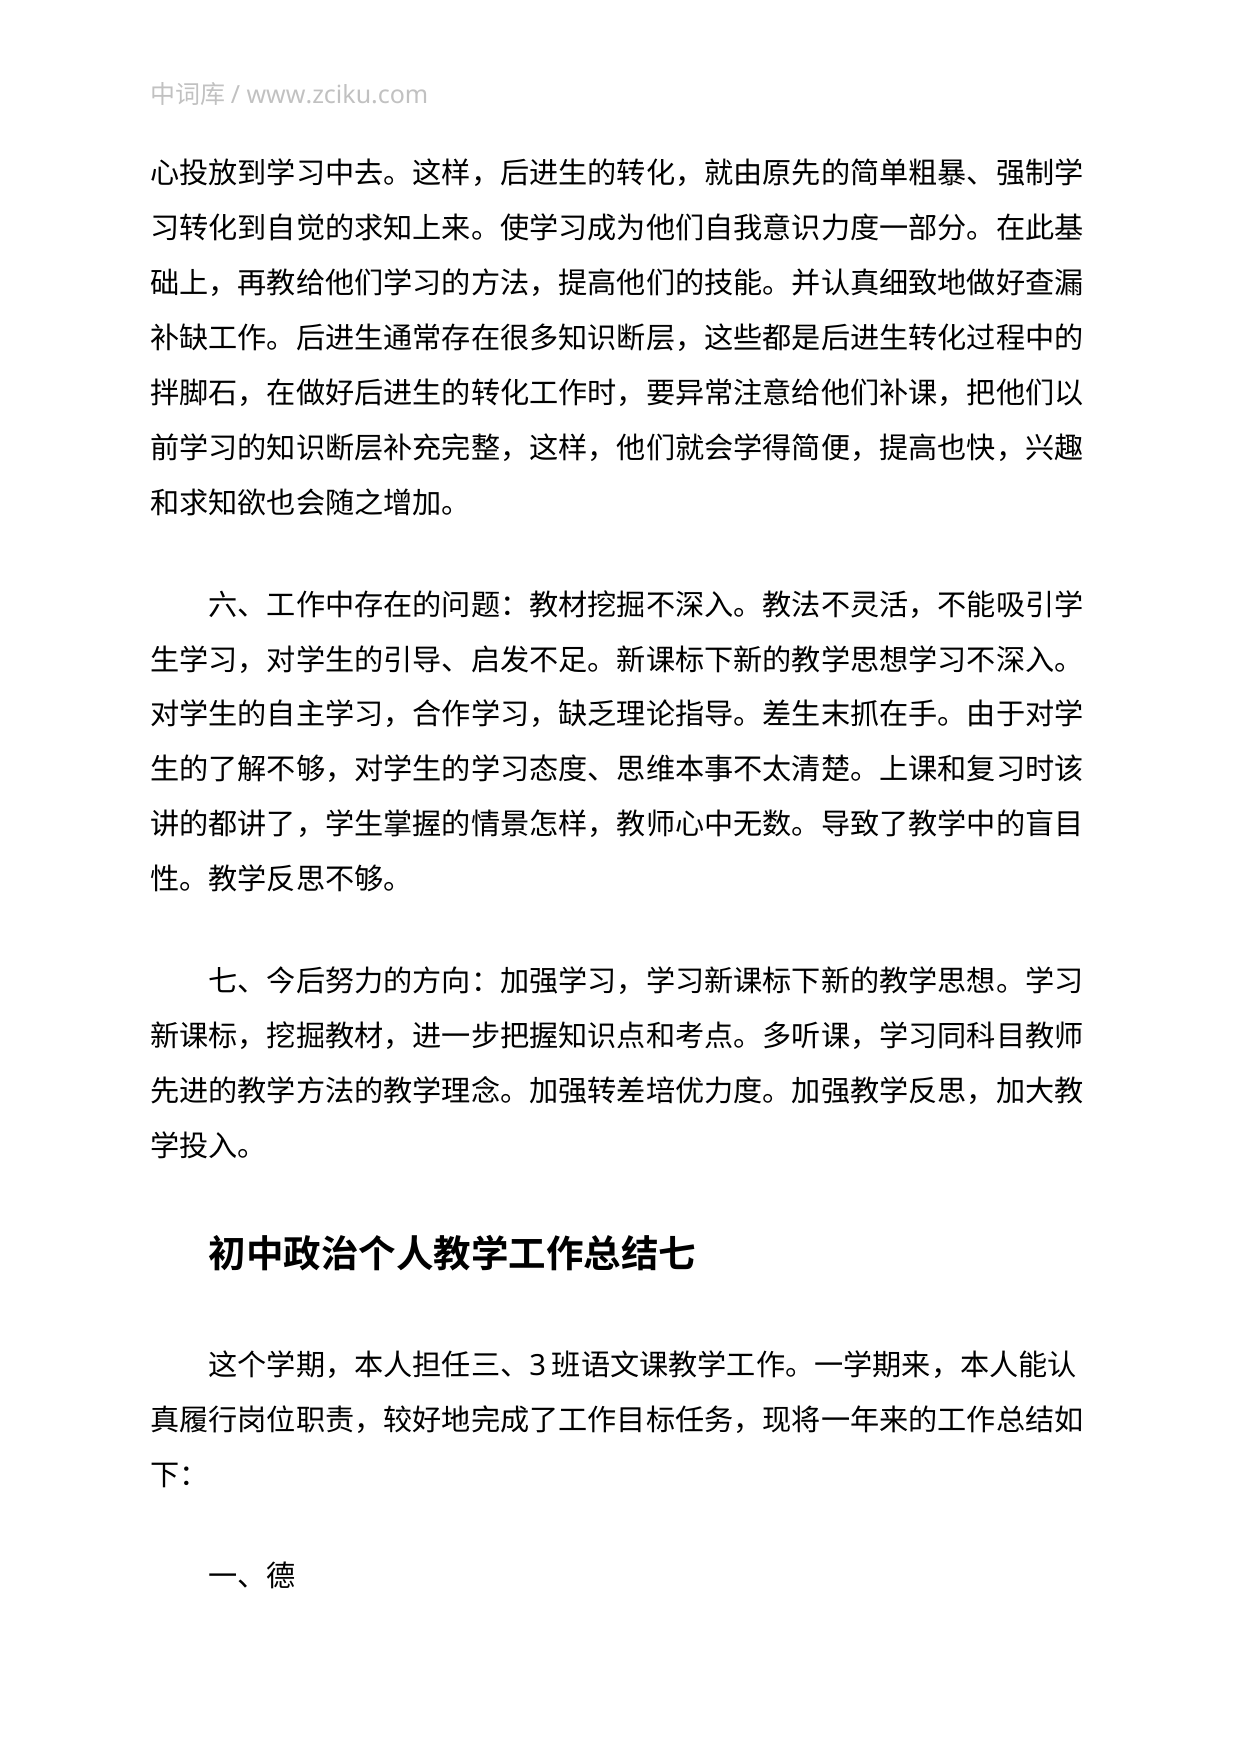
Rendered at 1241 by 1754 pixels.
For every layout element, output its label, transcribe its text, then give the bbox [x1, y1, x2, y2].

text 一、德 [150, 1553, 1090, 1595]
text 这个学期，本人担任三、3班语文课教学工作。一学期来，本人能认真履行岗位职责，较好地完成了工作目标任务，现将一年来的工作总结如下： [150, 1341, 1090, 1493]
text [150, 150, 1090, 522]
text 七、今后努力的方向：加强学习，学习新课标下新的教学思想。学习新课标，挖掘教材，进一步把握知识点和考点。多听课，学习同科目教师先进的教学方法的教学理念。加强转差培优力度。加强教学反思，加大教学投入。 [150, 957, 1090, 1164]
text 初中政治个人教学工作总结七 [150, 1224, 1090, 1278]
text 六、工作中存在的问题：教材挖掘不深入。教法不灵活，不能吸引学生学习，对学生的引导、启发不足。新课标下新的教学思想学习不深入。对学生的自主学习，合作学习，缺乏理论指导。差生末抓在手。由于对学生的了解不够，对学生的学习态度、思维本事不太清楚。上课和复习时该讲的都讲了，学生掌握的情景怎样，教师心中无数。导致了教学中的盲目性。教学反思不够。 [150, 581, 1090, 898]
